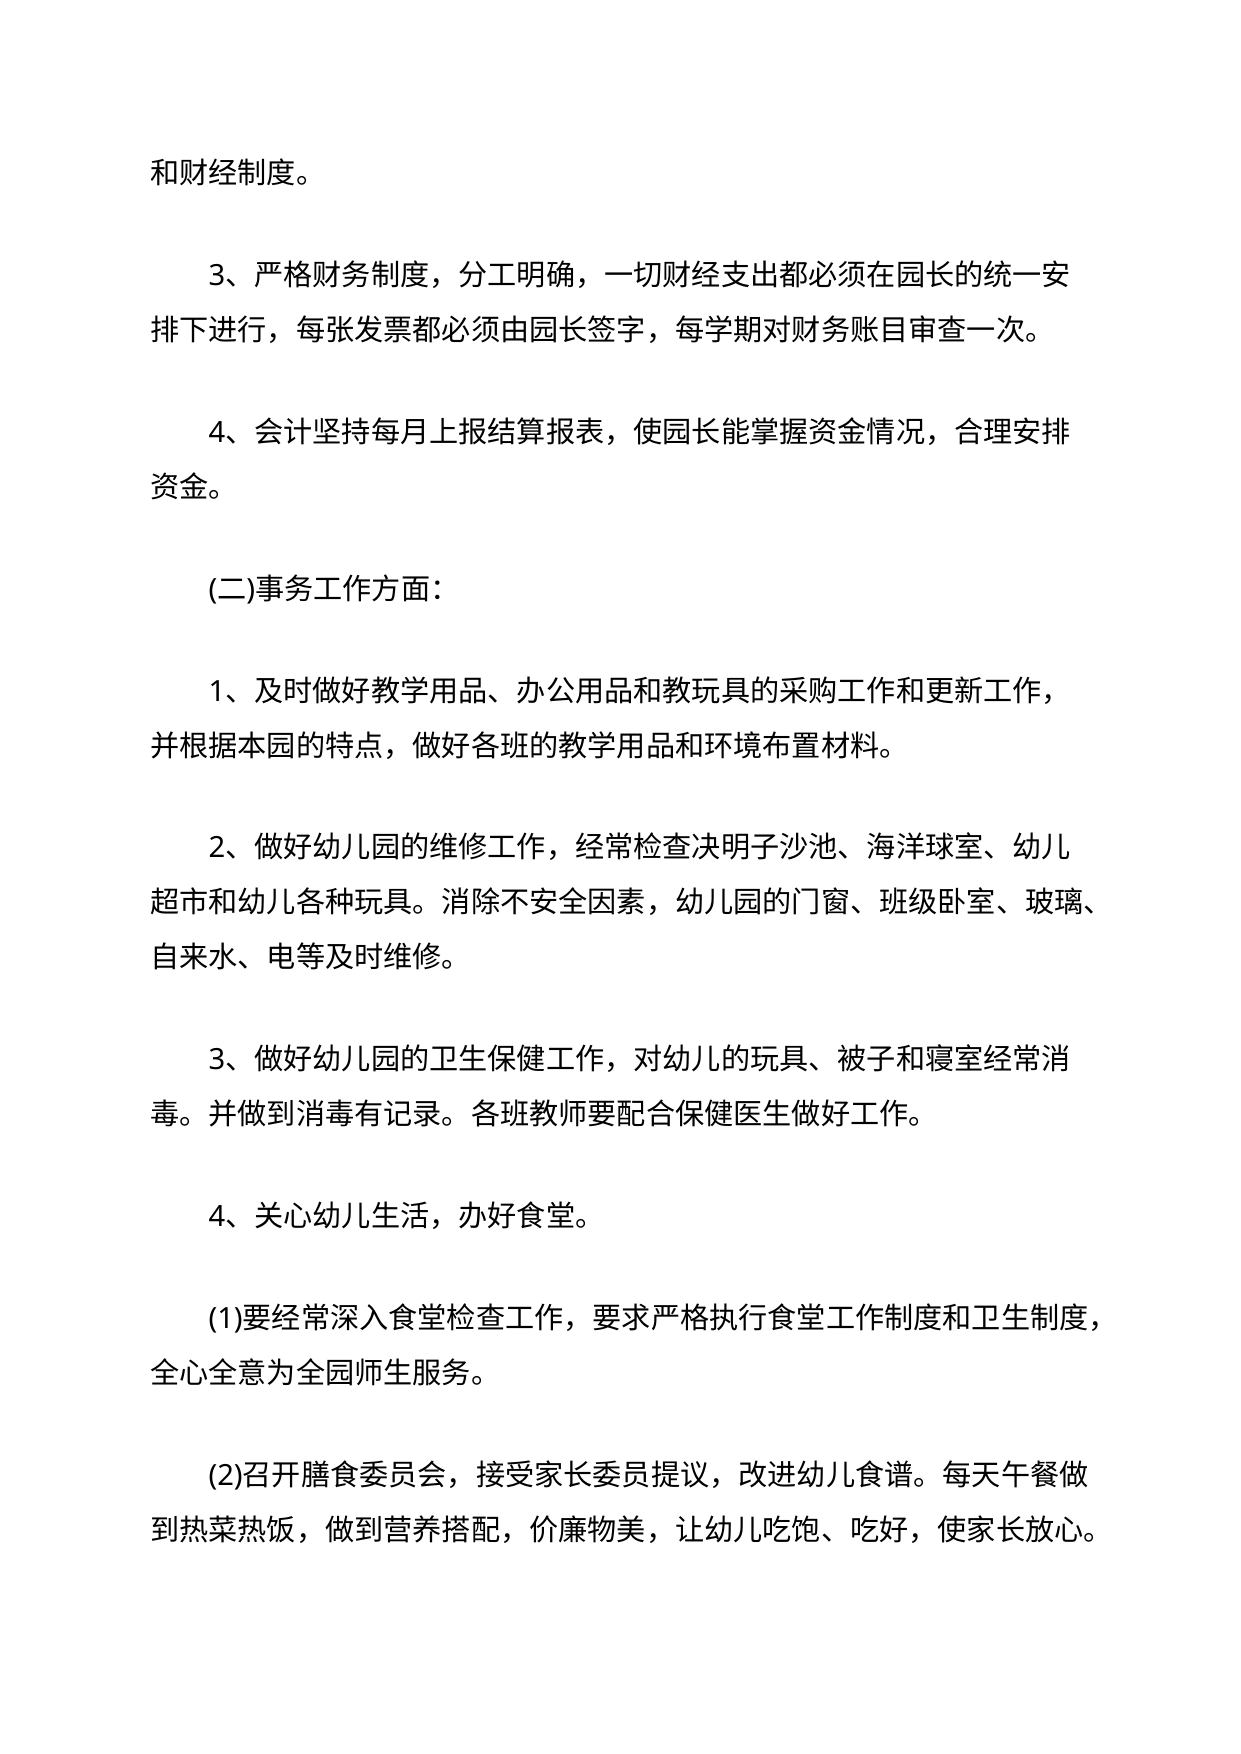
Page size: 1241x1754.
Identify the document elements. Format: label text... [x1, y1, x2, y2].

text 1、及时做好教学用品、办公用品和教玩具的采购工作和更新工作，并根据本园的特点，做好各班的教学用品和环境布置材料。 [150, 667, 1090, 764]
text (1)要经常深入食堂检查工作，要求严格执行食堂工作制度和卫生制度，全心全意为全园师生服务。 [150, 1294, 1090, 1392]
text (二)事务工作方面： [150, 565, 1090, 608]
text 4、会计坚持每月上报结算报表，使园长能掌握资金情况，合理安排资金。 [150, 408, 1090, 506]
text 4、关心幼儿生活，办好食堂。 [150, 1192, 1090, 1235]
text 2、做好幼儿园的维修工作，经常检查决明子沙池、海洋球室、幼儿超市和幼儿各种玩具。消除不安全因素，幼儿园的门窗、班级卧室、玻璃、自来水、电等及时维修。 [150, 824, 1090, 976]
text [150, 150, 1090, 192]
text 3、严格财务制度，分工明确，一切财经支出都必须在园长的统一安排下进行，每张发票都必须由园长签字，每学期对财务账目审查一次。 [150, 252, 1090, 349]
text (2)召开膳食委员会，接受家长委员提议，改进幼儿食谱。每天午餐做到热菜热饭，做到营养搭配，价廉物美，让幼儿吃饱、吃好，使家长放心。 [150, 1451, 1090, 1548]
text 3、做好幼儿园的卫生保健工作，对幼儿的玩具、被子和寝室经常消毒。并做到消毒有记录。各班教师要配合保健医生做好工作。 [150, 1036, 1090, 1133]
